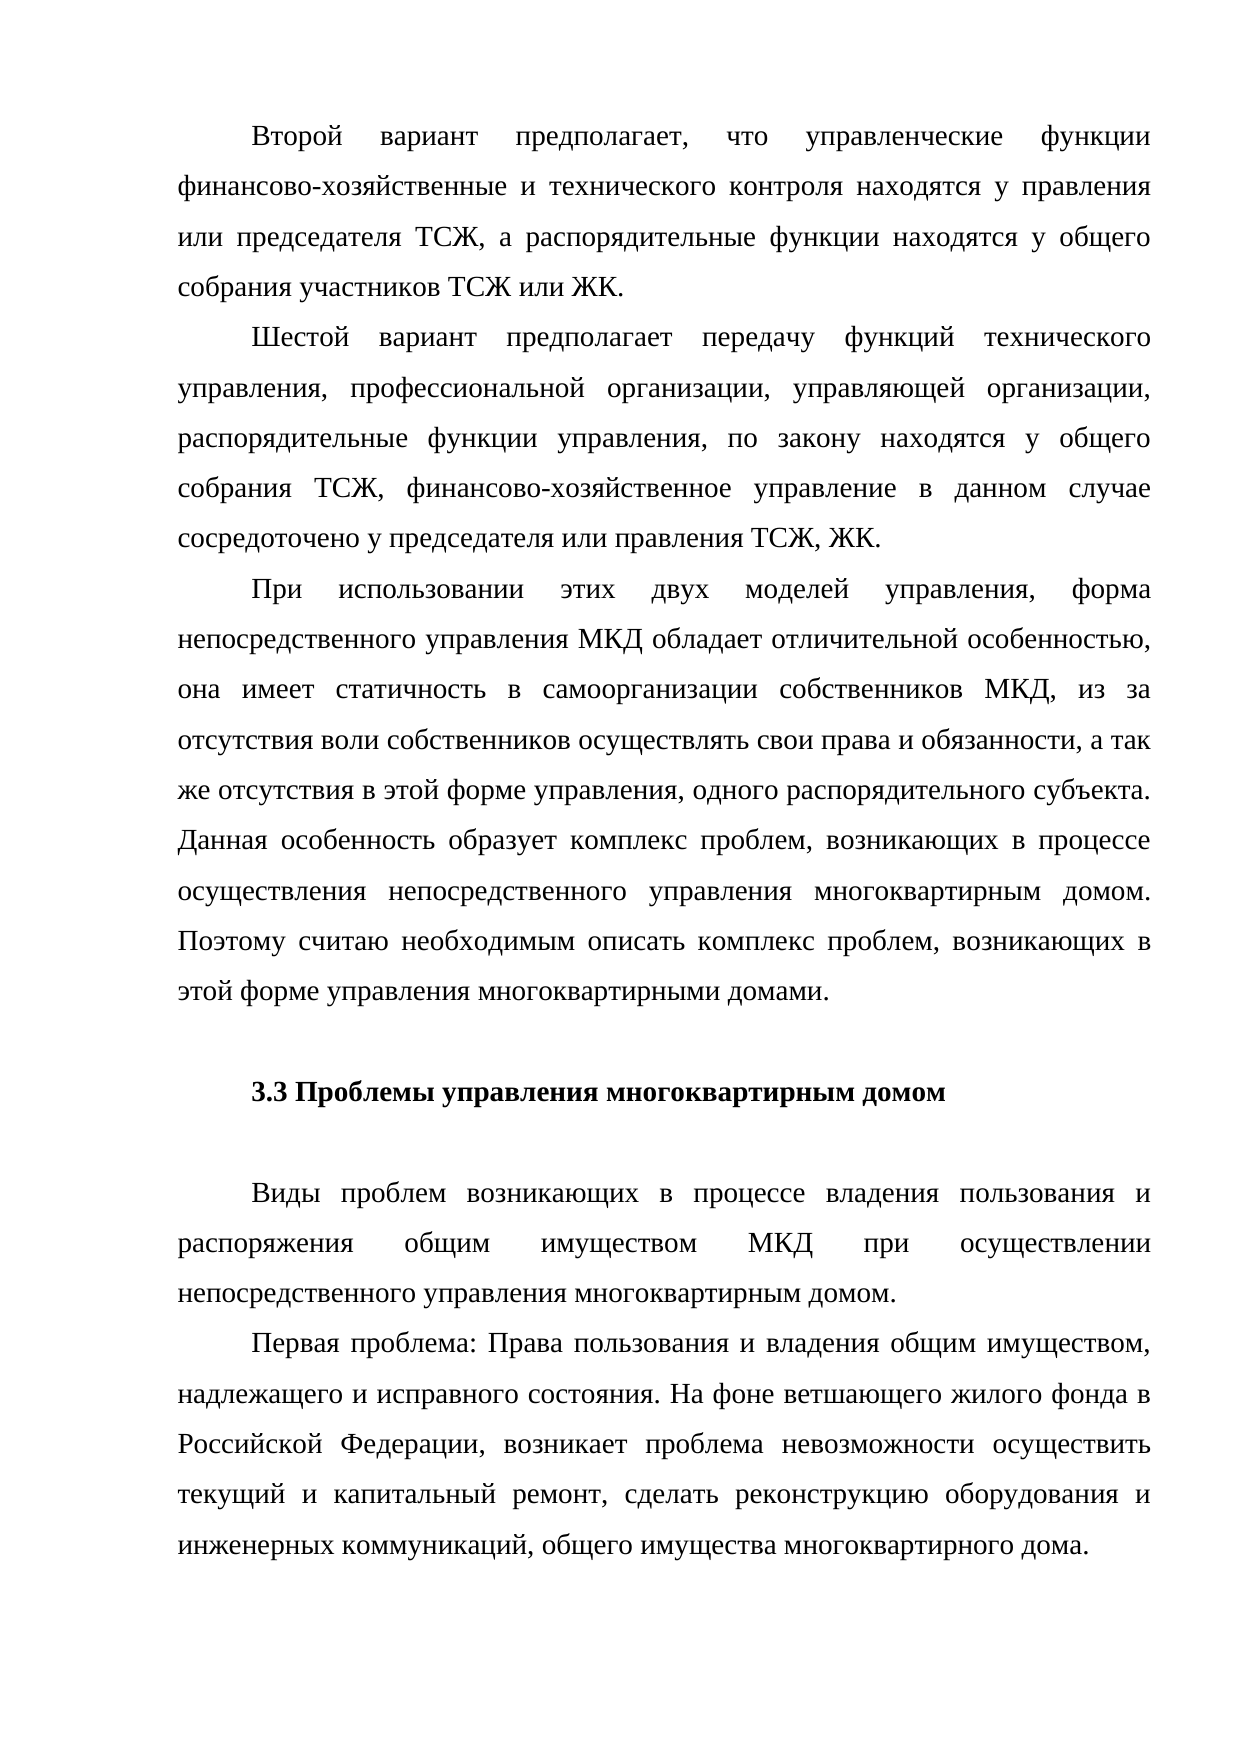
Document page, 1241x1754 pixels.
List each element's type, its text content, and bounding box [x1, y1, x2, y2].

text При использовании этих двух моделей управления, форма непосредственного управления МКД обладает отличительной особенностью, она имеет статичность в самоорганизации собственников МКД, из за отсутствия воли собственников осуществлять свои права и обязанности, а так же отсутствия в этой форме управления, одного распорядительного субъекта. Данная особенность образует комплекс проблем, возникающих в процессе осуществления непосредственного управления многоквартирным домом. Поэтому считаю необходимым описать комплекс проблем, возникающих в этой форме управления многоквартирными домами. [177, 571, 1152, 1007]
text Виды проблем возникающих в процессе владения пользования и распоряжения общим имуществом МКД при осуществлении непосредственного управления многоквартирным домом. [177, 1175, 1152, 1309]
text Шестой вариант предполагает передачу функций технического управления, профессиональной организации, управляющей организации, распорядительные функции управления, по закону находятся у общего собрания ТСЖ, финансово-хозяйственное управление в данном случае сосредоточено у председателя или правления ТСЖ, ЖК. [177, 319, 1152, 554]
text 3.3 Проблемы управления многоквартирным домом [177, 1074, 1152, 1108]
text Второй вариант предполагает, что управленческие функции финансово-хозяйственные и технического контроля находятся у правления или председателя ТСЖ, а распорядительные функции находятся у общего собрания участников ТСЖ или ЖК. [177, 118, 1152, 303]
text Первая проблема: Права пользования и владения общим имуществом, надлежащего и исправного состояния. На фоне ветшающего жилого фонда в Российской Федерации, возникает проблема невозможности осуществить текущий и капитальный ремонт, сделать реконструкцию оборудования и инженерных коммуникаций, общего имущества многоквартирного дома. [177, 1326, 1152, 1560]
